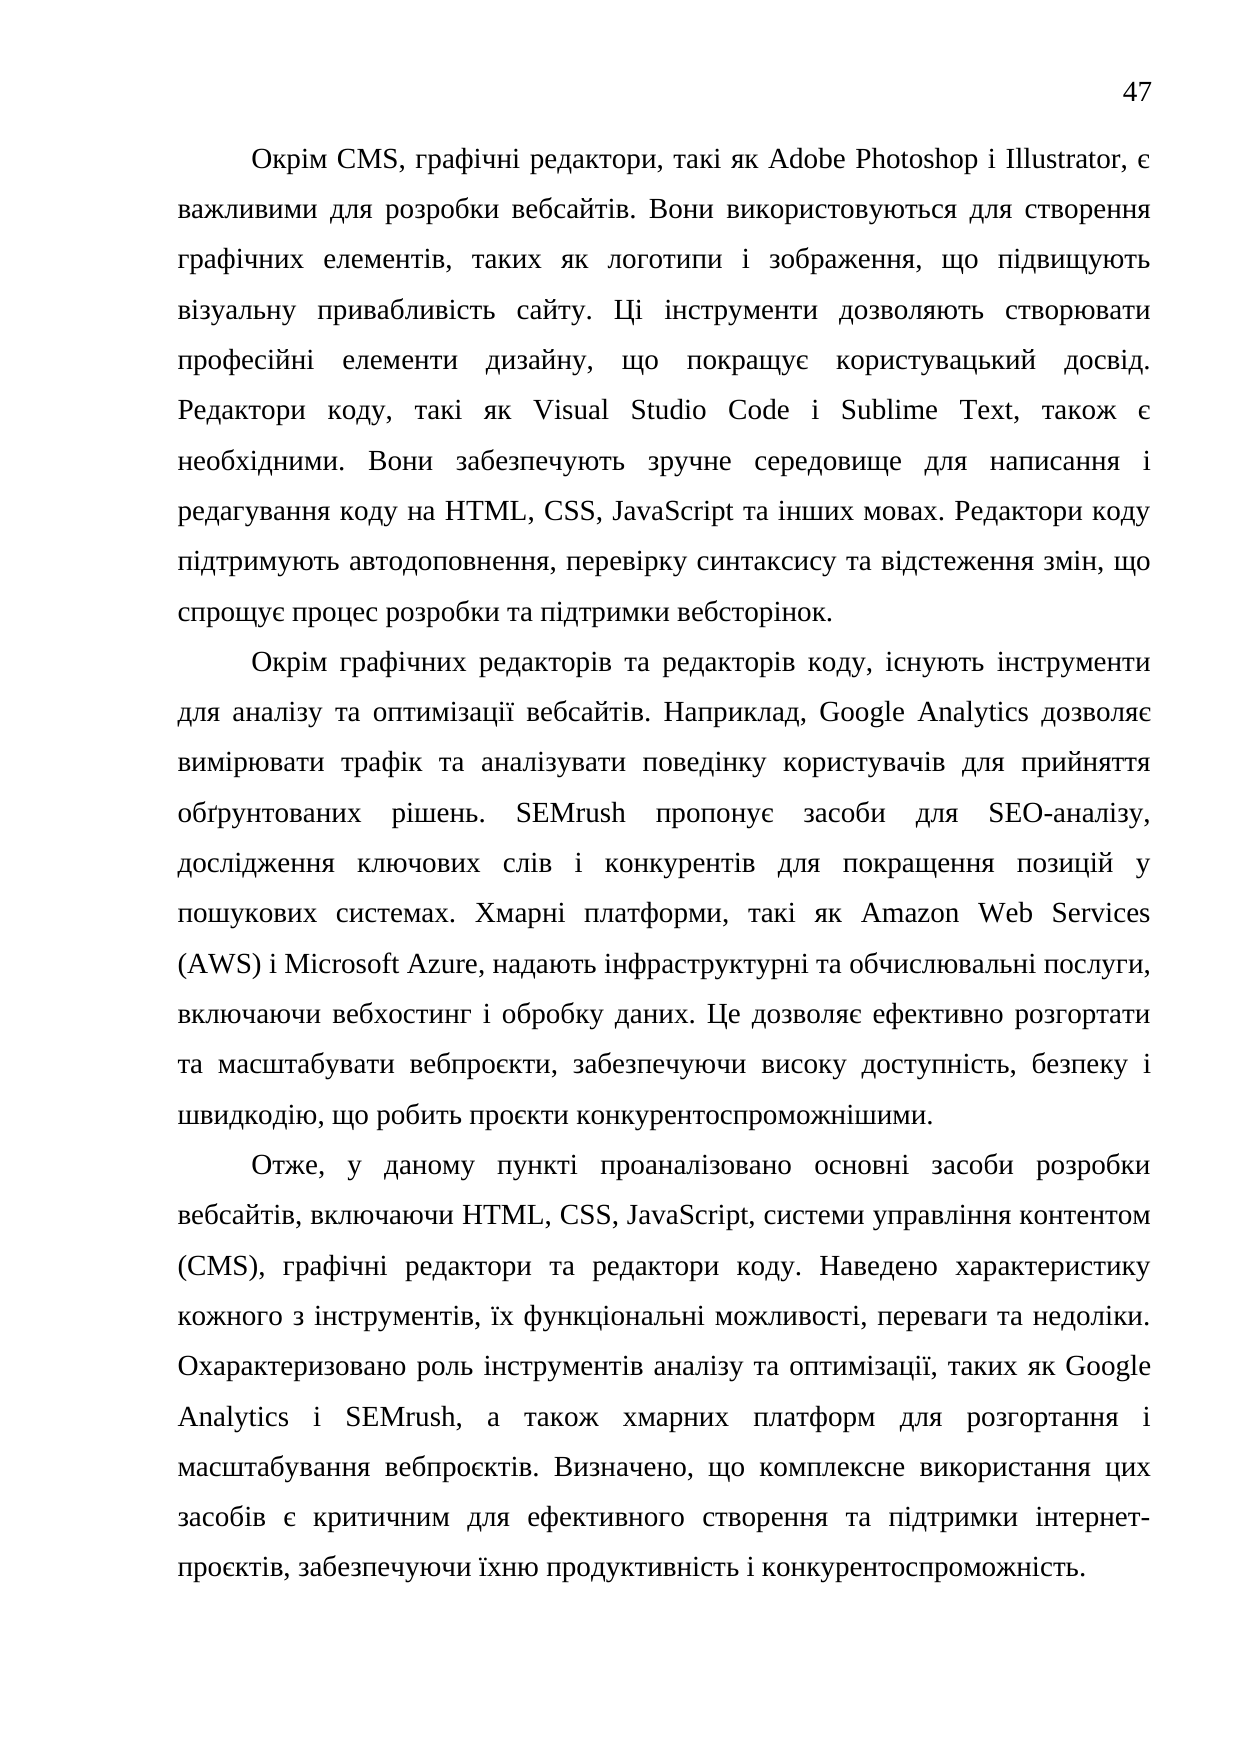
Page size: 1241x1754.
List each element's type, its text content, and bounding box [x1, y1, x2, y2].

text Отже, у даному пункті проаналізовано основні засоби розробки вебсайтів, включаючи HTML, CSS, JavaScript, системи управління контентом (CMS), графічні редактори та редактори коду. Наведено характеристику кожного з інструментів, їх функціональні можливості, переваги та недоліки. Охарактеризовано роль інструментів аналізу та оптимізації, таких як Google Analytics і SEMrush, а також хмарних платформ для розгортання і масштабування вебпроєктів. Визначено, що комплексне використання цих засобів є критичним для ефективного створення та підтримки інтернет-проєктів, забезпечуючи їхню продуктивність і конкурентоспроможність. [177, 1147, 1152, 1583]
text Окрім графічних редакторів та редакторів коду, існують інструменти для аналізу та оптимізації вебсайтів. Наприклад, Google Analytics дозволяє вимірювати трафік та аналізувати поведінку користувачів для прийняття обґрунтованих рішень. SEMrush пропонує засоби для SEO-аналізу, дослідження ключових слів і конкурентів для покращення позицій у пошукових системах. Хмарні платформи, такі як Amazon Web Services (AWS) і Microsoft Azure, надають інфраструктурні та обчислювальні послуги, включаючи вебхостинг і обробку даних. Це дозволяє ефективно розгортати та масштабувати вебпроєкти, забезпечуючи високу доступність, безпеку і швидкодію, що робить проєкти конкурентоспроможнішими. [177, 644, 1152, 1130]
text Окрім CMS, графічні редактори, такі як Adobe Photoshop і Illustrator, є важливими для розробки вебсайтів. Вони використовуються для створення графічних елементів, таких як логотипи і зображення, що підвищують візуальну привабливість сайту. Ці інструменти дозволяють створювати професійні елементи дизайну, що покращує користувацький досвід. Редактори коду, такі як Visual Studio Code і Sublime Text, також є необхідними. Вони забезпечують зручне середовище для написання і редагування коду на HTML, CSS, JavaScript та інших мовах. Редактори коду підтримують автодоповнення, перевірку синтаксису та відстеження змін, що спрощує процес розробки та підтримки вебсторінок. [177, 141, 1152, 627]
